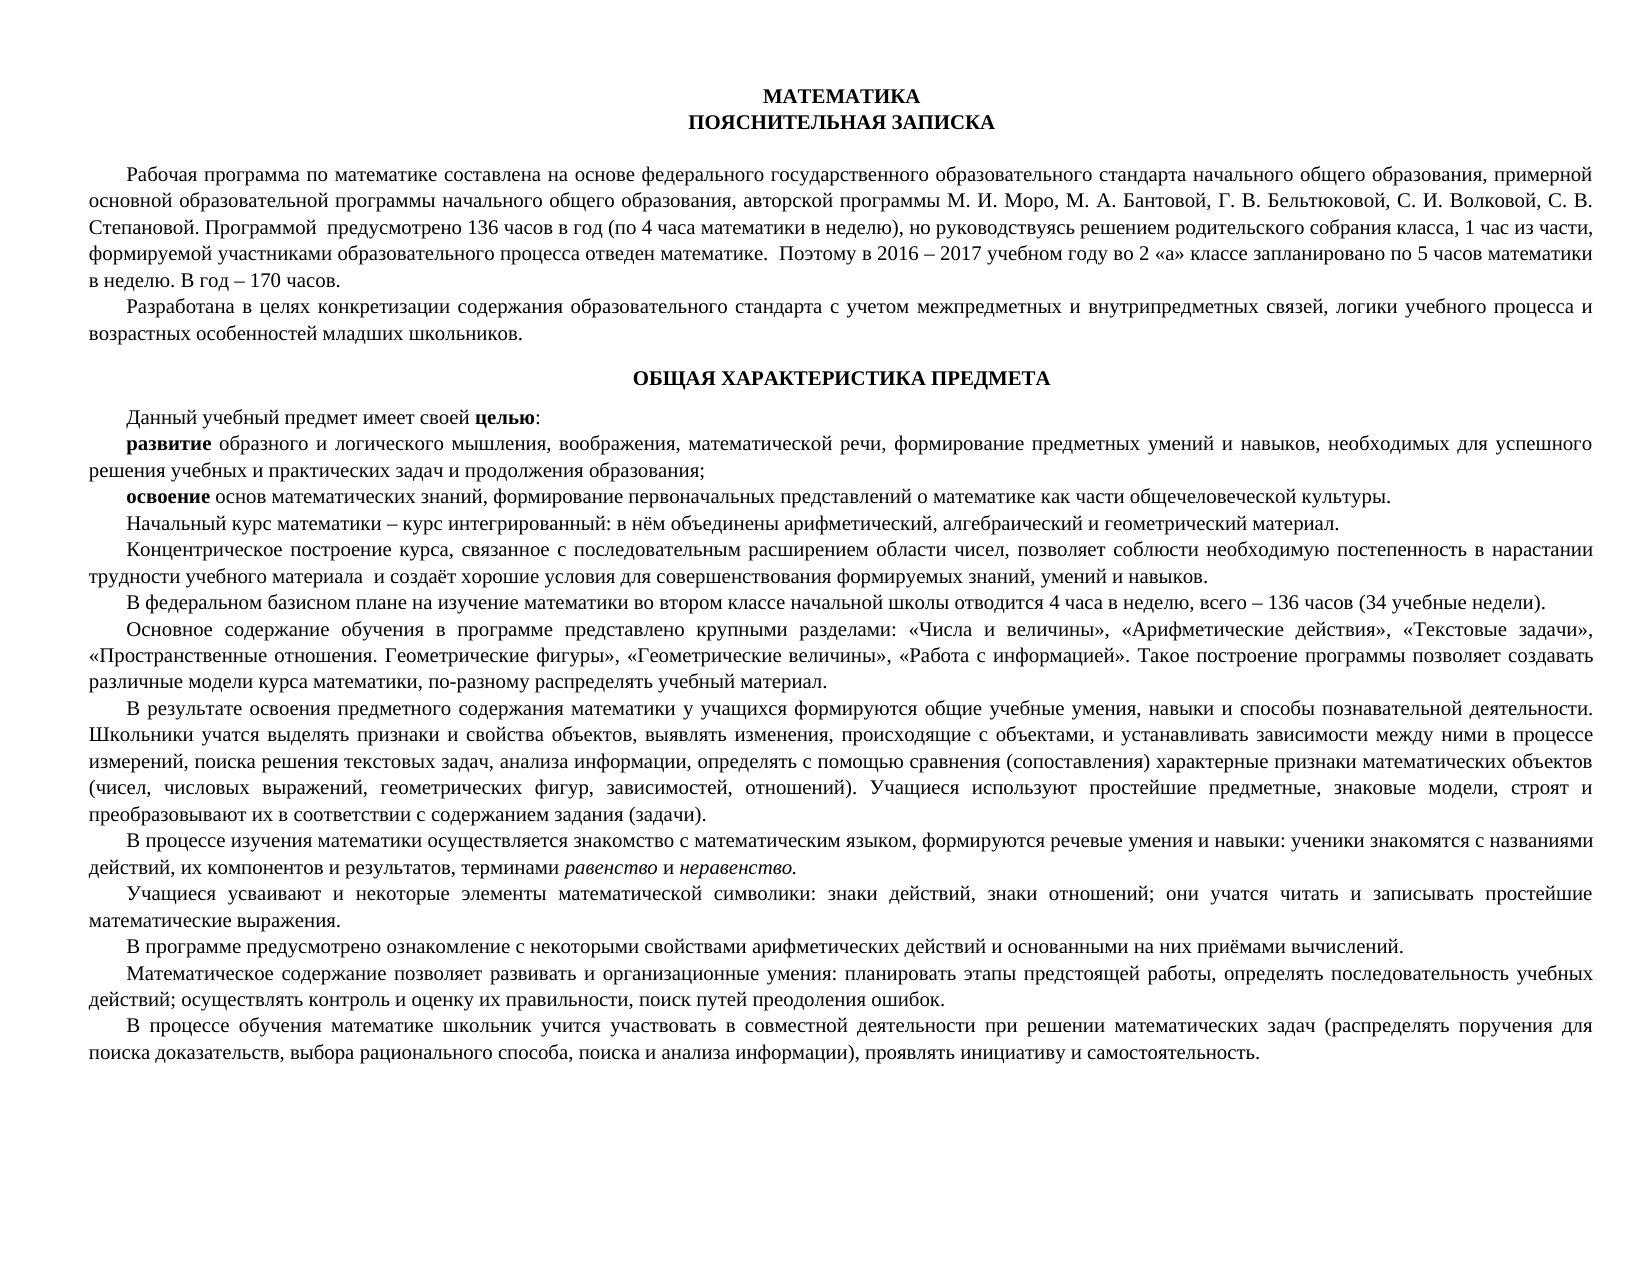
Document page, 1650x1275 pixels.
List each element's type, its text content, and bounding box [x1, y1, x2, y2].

text В процессе изучения математики осуществляется знакомство с математическим языком, формируются речевые умения и навыки: ученики знакомятся с названиями действий, их компонентов и результатов, терминами равенство и неравенство. [89, 828, 1595, 879]
text МАТЕМАТИКА Пояснительная записка [89, 84, 1595, 134]
text Математическое содержание позволяет развивать и организационные умения: планировать этапы предстоящей работы, определять последовательность учебных действий; осуществлять контроль и оценку их правильности, поиск путей преодоления ошибок. [89, 961, 1595, 1011]
text В результате освоения предметного содержания математики у учащихся формируются общие учебные умения, навыки и способы познавательной деятельности. Школьники учатся выделять признаки и свойства объектов, выявлять изменения, происходящие с объектами, и устанавливать зависимости между ними в процессе измерений, поиска решения текстовых задач, анализа информации, определять с помощью сравнения (сопоставления) характерные признаки математических объектов (чисел, числовых выражений, геометрических фигур, зависимостей, отношений). Учащиеся используют простейшие предметные, знаковые модели, строят и преобразовывают их в соответствии с содержанием задания (задачи). [89, 696, 1595, 826]
text В федеральном базисном плане на изучение математики во втором классе начальной школы отводится 4 часа в неделю, всего – 136 часов (34 учебные недели). [89, 590, 1595, 614]
text Начальный курс математики – курс интегрированный: в нём объединены арифметический, алгебраический и геометрический материал. [89, 511, 1595, 535]
text Концентрическое построение курса, связанное с последовательным расширением области чисел, позволяет соблюсти необходимую постепенность в нарастании трудности учебного материала и создаёт хорошие условия для совершенствования формируемых знаний, умений и навыков. [89, 537, 1595, 588]
text В процессе обучения математике школьник учится участвовать в совместной деятельности при решении математических задач (распределять поручения для поиска доказательств, выбора рационального способа, поиска и анализа информации), проявлять инициативу и самостоятельность. [89, 1013, 1595, 1064]
text В программе предусмотрено ознакомление с некоторыми свойствами арифметических действий и основанными на них приёмами вычислений. [89, 934, 1595, 958]
text Основное содержание обучения в программе представлено крупными разделами: «Числа и величины», «Арифметические действия», «Текстовые задачи», «Пространственные отношения. Геометрические фигуры», «Геометрические величины», «Работа с информацией». Такое построение программы позволяет создавать различные модели курса математики, по-разному распределять учебный материал. [89, 617, 1595, 693]
text Общая характеристика предмета [89, 366, 1595, 390]
text Данный учебный предмет имеет своей целью: [89, 405, 1595, 429]
text Разработана в целях конкретизации содержания образовательного стандарта с учетом межпредметных и внутрипредметных связей, логики учебного процесса и возрастных особенностей младших школьников. [89, 294, 1595, 345]
text Учащиеся усваивают и некоторые элементы математической символики: знаки действий, знаки отношений; они учатся читать и записывать простейшие математические выражения. [89, 881, 1595, 932]
text развитие образного и логического мышления, воображения, математической речи, формирование предметных умений и навыков, необходимых для успешного решения учебных и практических задач и продолжения образования; [89, 431, 1595, 482]
text освоение основ математических знаний, формирование первоначальных представлений о математике как части общечеловеческой культуры. [89, 484, 1595, 508]
text Рабочая программа по математике составлена на основе федерального государственного образовательного стандарта начального общего образования, примерной основной образовательной программы начального общего образования, авторской программы М. И. Моро, М. А. Бантовой, Г. В. Бельтюковой, С. И. Волковой, С. В. Степановой. Программой предусмотрено 136 часов в год (по 4 часа математики в неделю), но руководствуясь решением родительского собрания класса, 1 час из части, формируемой участниками образовательного процесса отведен математике. Поэтому в 2016 – 2017 учебном году во 2 «а» классе запланировано по 5 часов математики в неделю. В год – 170 часов. [89, 162, 1595, 292]
